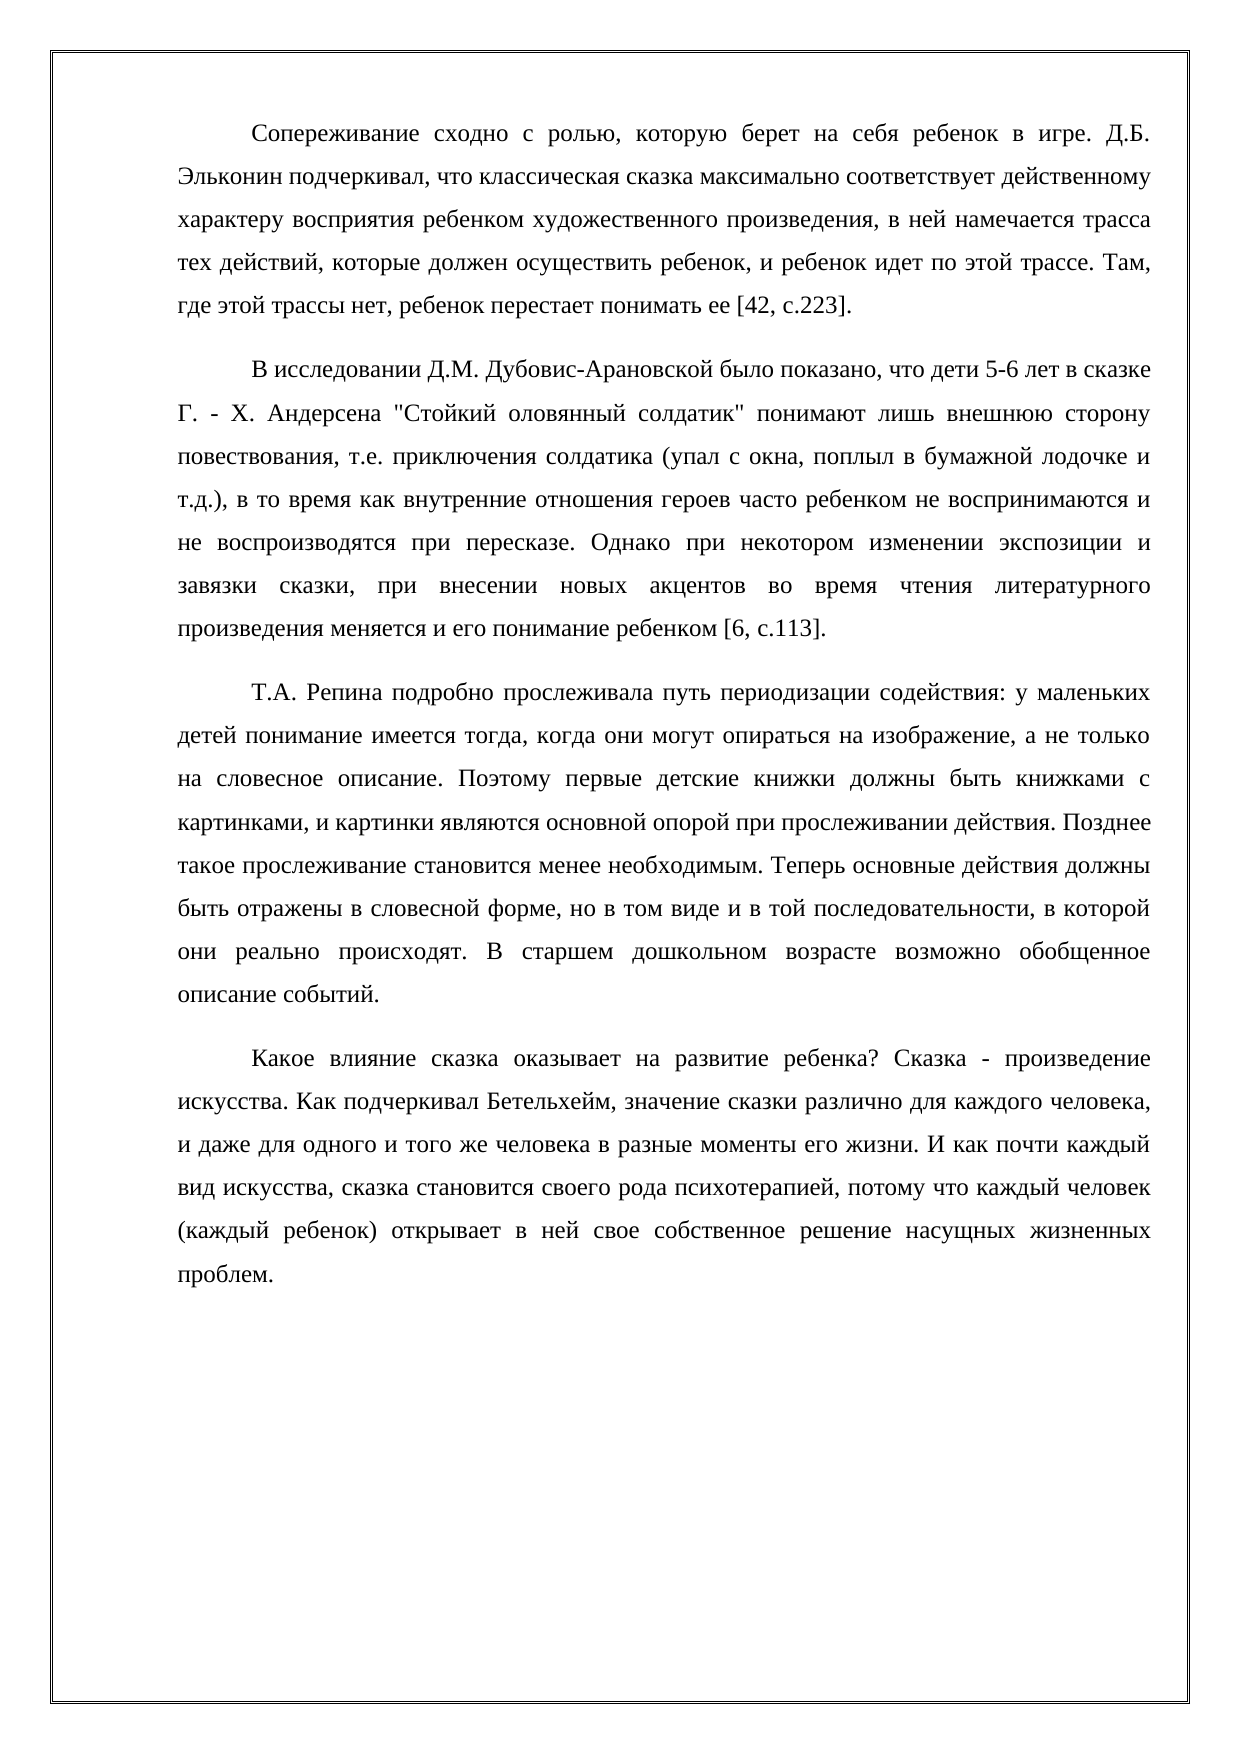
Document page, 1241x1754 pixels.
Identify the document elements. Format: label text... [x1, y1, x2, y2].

text Т.А. Репина подробно прослеживала путь периодизации содействия: у маленьких детей понимание имеется тогда, когда они могут опираться на изображение, а не только на словесное описание. Поэтому первые детские книжки должны быть книжками с картинками, и картинки являются основной опорой при прослеживании действия. Позднее такое прослеживание становится менее необходимым. Теперь основные действия должны быть отражены в словесной форме, но в том виде и в той последовательности, в которой они реально происходят. В старшем дошкольном возрасте возможно обобщенное описание событий. [177, 677, 1152, 1008]
text Сопереживание сходно с ролью, которую берет на себя ребенок в игре. Д.Б. Эльконин подчеркивал, что классическая сказка максимально соответствует действенному характеру восприятия ребенком художественного произведения, в ней намечается трасса тех действий, которые должен осуществить ребенок, и ребенок идет по этой трассе. Там, где этой трассы нет, ребенок перестает понимать ее [42, c.223]. [177, 118, 1152, 319]
text Какое влияние сказка оказывает на развитие ребенка? Сказка - произведение искусства. Как подчеркивал Бетельхейм, значение сказки различно для каждого человека, и даже для одного и того же человека в разные моменты его жизни. И как почти каждый вид искусства, сказка становится своего рода психотерапией, потому что каждый человек (каждый ребенок) открывает в ней свое собственное решение насущных жизненных проблем. [177, 1043, 1152, 1287]
text В исследовании Д.М. Дубовис-Арановской было показано, что дети 5-6 лет в сказке Г. - Х. Андерсена "Стойкий оловянный солдатик" понимают лишь внешнюю сторону повествования, т.е. приключения солдатика (упал с окна, поплыл в бумажной лодочке и т.д.), в то время как внутренние отношения героев часто ребенком не воспринимаются и не воспроизводятся при пересказе. Однако при некотором изменении экспозиции и завязки сказки, при внесении новых акцентов во время чтения литературного произведения меняется и его понимание ребенком [6, c.113]. [177, 354, 1152, 642]
